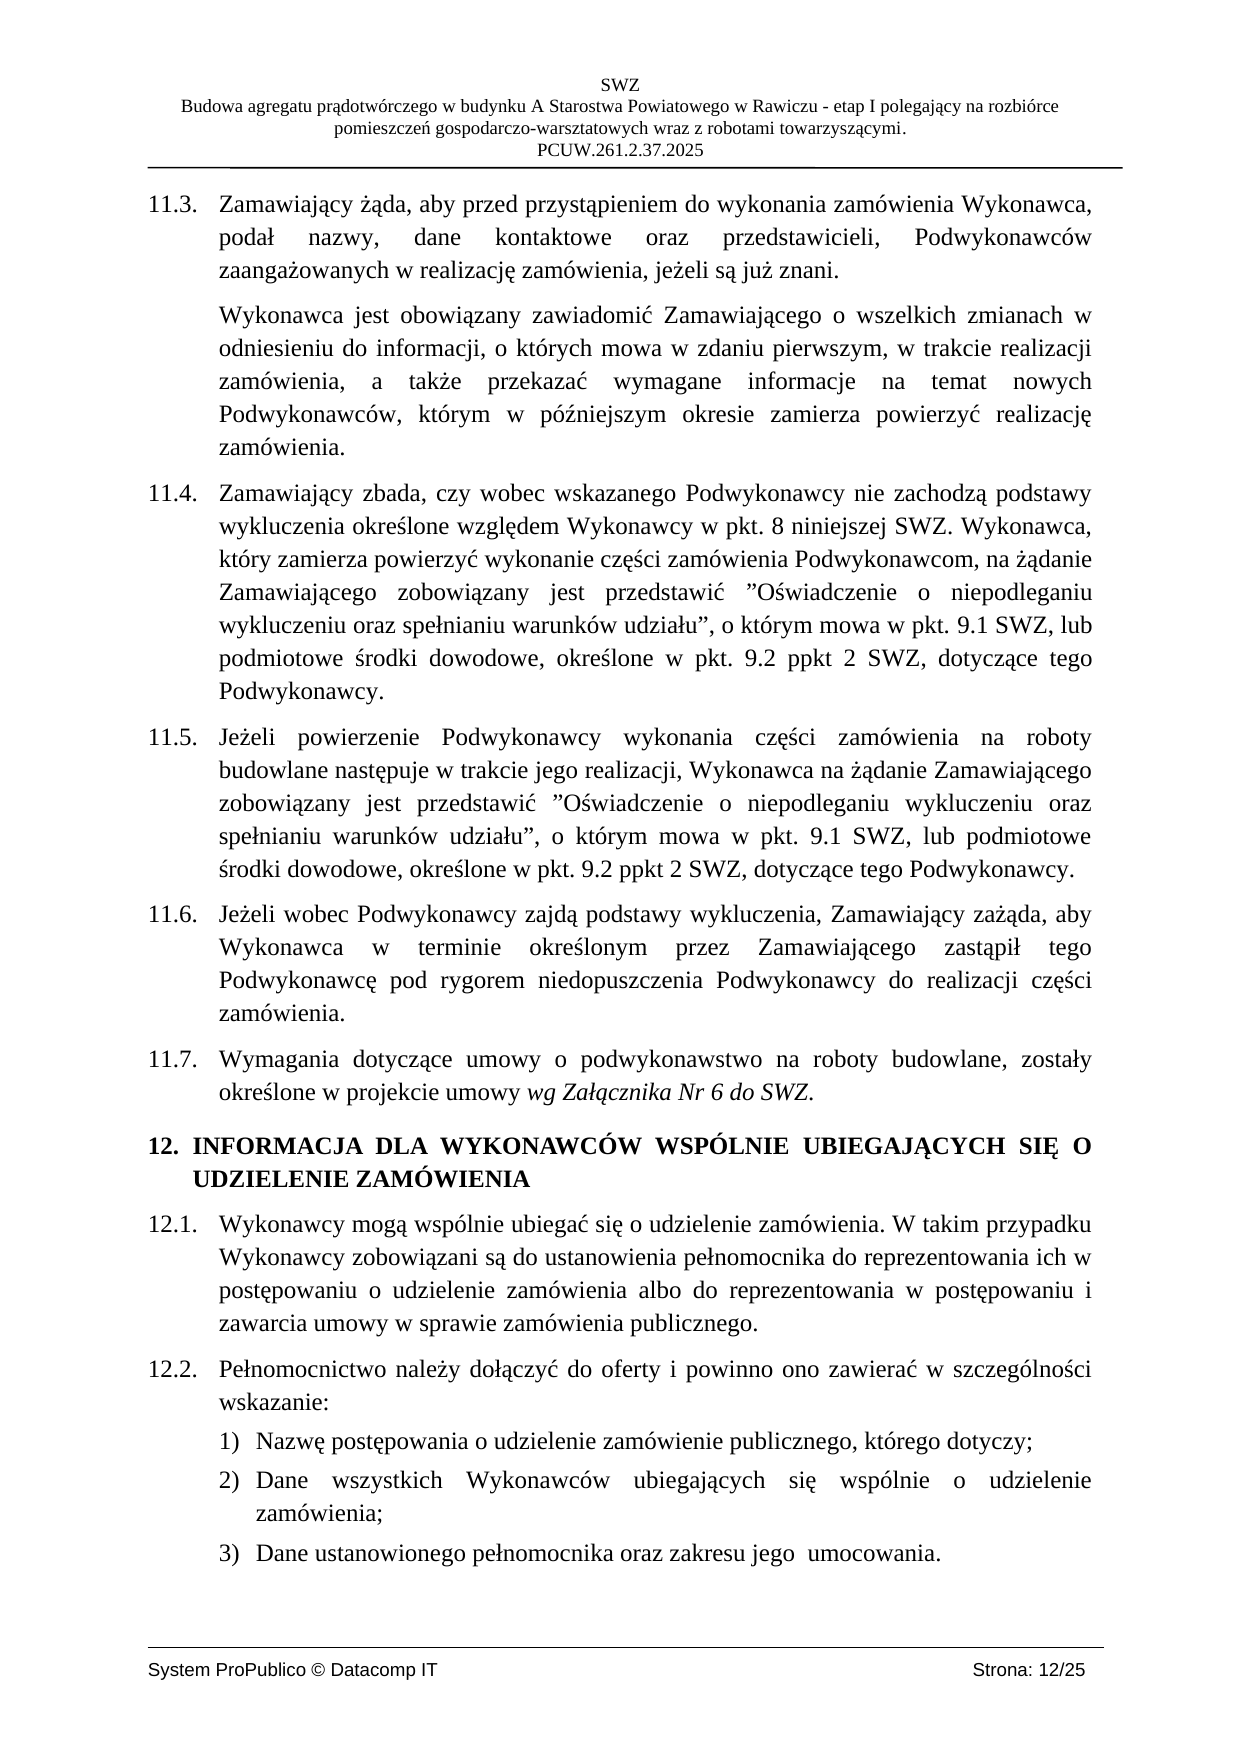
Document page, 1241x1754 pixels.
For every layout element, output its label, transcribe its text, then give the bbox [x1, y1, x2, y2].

text Wykonawca jest obowiązany zawiadomić Zamawiającego o wszelkich zmianach w odniesieniu do informacji, o których mowa w zdaniu pierwszym, w trakcie realizacji zamówienia, a także przekazać wymagane informacje na temat nowych Podwykonawców, którym w późniejszym okresie zamierza powierzyć realizację zamówienia. [218, 300, 1093, 461]
list Dane ustanowionego pełnomocnika oraz zakresu jego umocowania. [218, 1538, 1093, 1566]
list Wymagania dotyczące umowy o podwykonawstwo na roboty budowlane, zostały określone w projekcie umowy wg Załącznika Nr 6 do SWZ. [148, 1044, 1093, 1106]
list Nazwę postępowania o udzielenie zamówienie publicznego, którego dotyczy; [218, 1426, 1093, 1455]
list Jeżeli wobec Podwykonawcy zajdą podstawy wykluczenia, Zamawiający zażąda, aby Wykonawca w terminie określonym przez Zamawiającego zastąpił tego Podwykonawcę pod rygorem niedopuszczenia Podwykonawcy do realizacji części zamówienia. [148, 899, 1093, 1027]
list Jeżeli powierzenie Podwykonawcy wykonania części zamówienia na roboty budowlane następuje w trakcie jego realizacji, Wykonawca na żądanie Zamawiającego zobowiązany jest przedstawić ”Oświadczenie o niepodleganiu wykluczeniu oraz spełnianiu warunków udziału”, o którym mowa w pkt. 9.1 SWZ, lub podmiotowe środki dowodowe, określone w pkt. 9.2 ppkt 2 SWZ, dotyczące tego Podwykonawcy. [148, 722, 1093, 882]
list Informacja dla wykonawców wspólnie ubiegających się o udzielenie zamówienia [148, 1131, 1093, 1192]
list Zamawiający zbada, czy wobec wskazanego Podwykonawcy nie zachodzą podstawy wykluczenia określone względem Wykonawcy w pkt. 8 niniejszej SWZ. Wykonawca, który zamierza powierzyć wykonanie części zamówienia Podwykonawcom, na żądanie Zamawiającego zobowiązany jest przedstawić ”Oświadczenie o niepodleganiu wykluczeniu oraz spełnianiu warunków udziału”, o którym mowa w pkt. 9.1 SWZ, lub podmiotowe środki dowodowe, określone w pkt. 9.2 ppkt 2 SWZ, dotyczące tego Podwykonawcy. [148, 478, 1093, 705]
list Pełnomocnictwo należy dołączyć do oferty i powinno ono zawierać w szczególności wskazanie: [148, 1354, 1093, 1416]
list Dane wszystkich Wykonawców ubiegających się wspólnie o udzielenie zamówienia; [218, 1465, 1093, 1527]
list Zamawiający żąda, aby przed przystąpieniem do wykonania zamówienia Wykonawca, podał nazwy, dane kontaktowe oraz przedstawicieli, Podwykonawców zaangażowanych w realizację zamówienia, jeżeli są już znani. [148, 189, 1093, 284]
list Wykonawcy mogą wspólnie ubiegać się o udzielenie zamówienia. W takim przypadku Wykonawcy zobowiązani są do ustanowienia pełnomocnika do reprezentowania ich w postępowaniu o udzielenie zamówienia albo do reprezentowania w postępowaniu i zawarcia umowy w sprawie zamówienia publicznego. [148, 1209, 1093, 1337]
